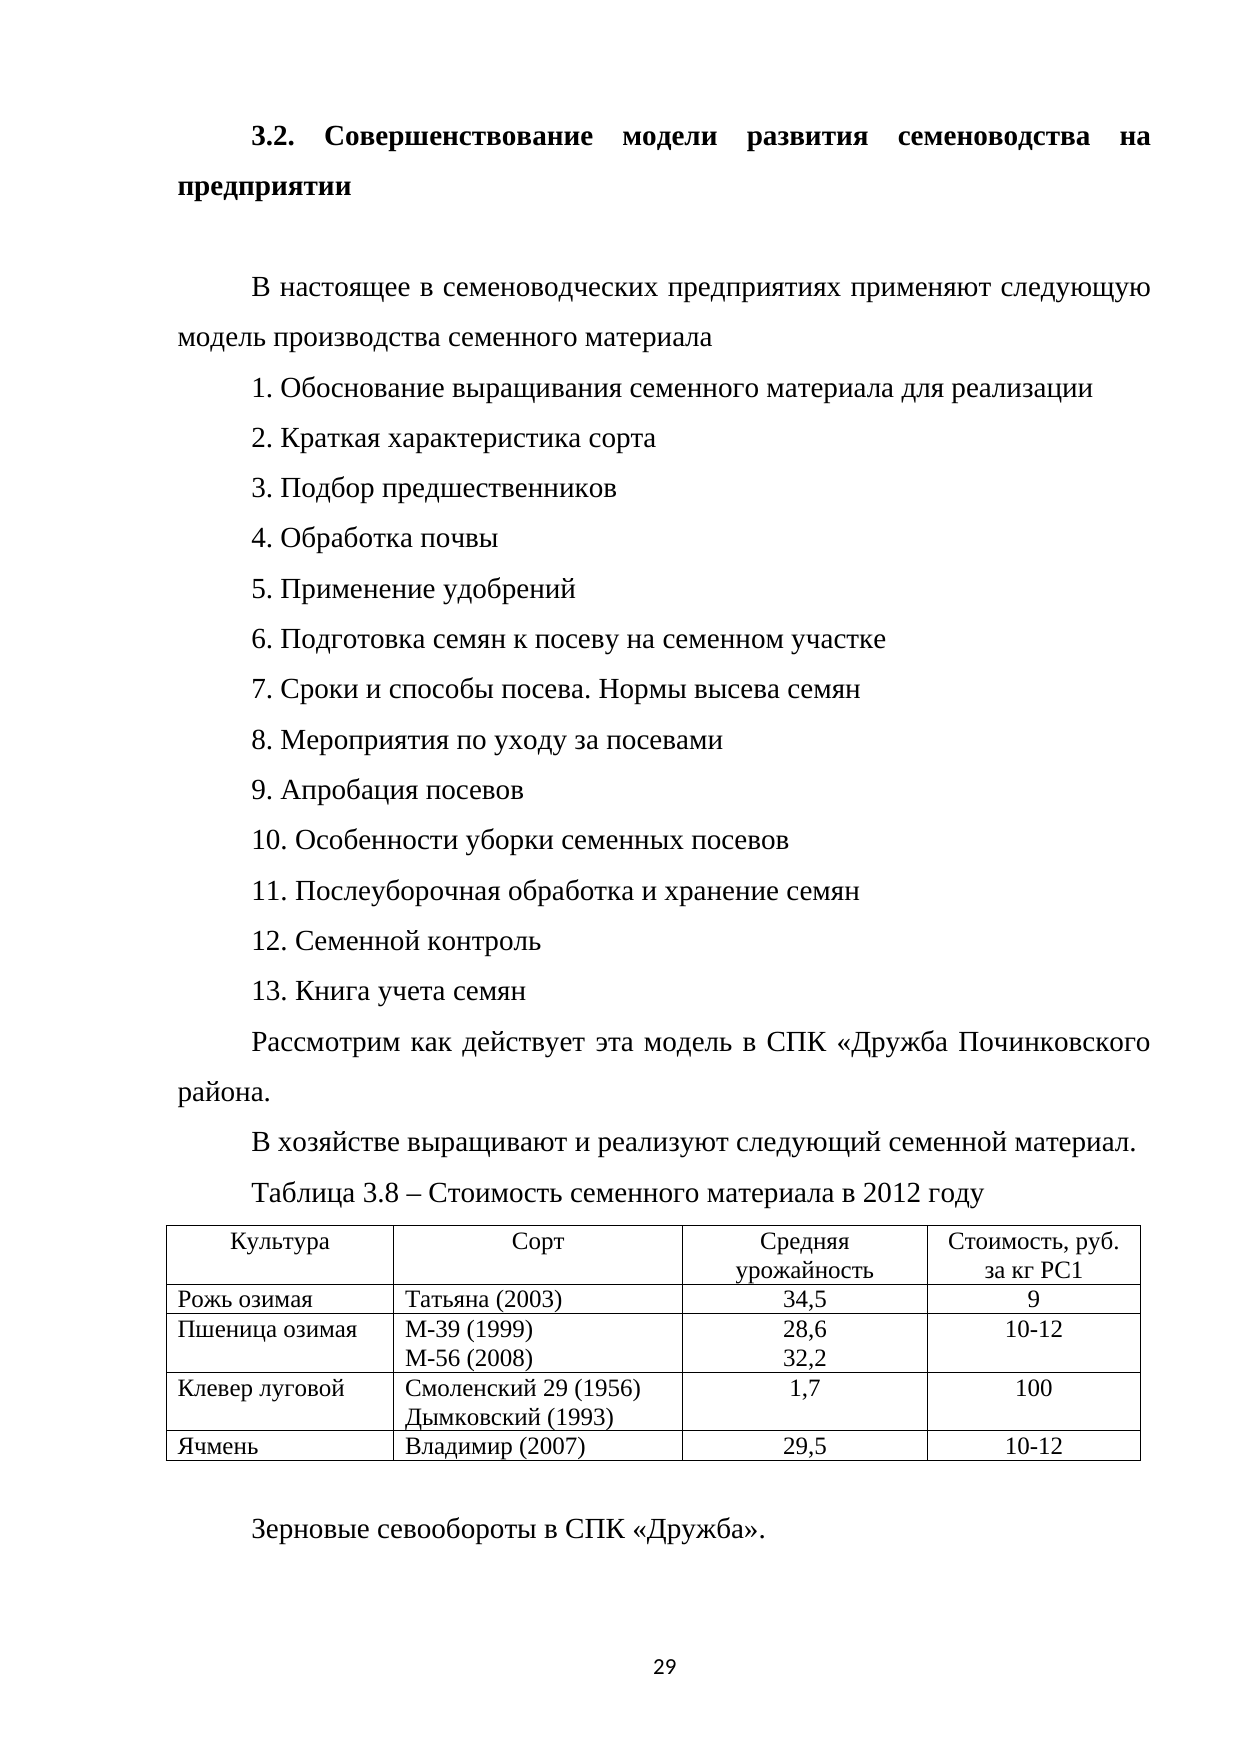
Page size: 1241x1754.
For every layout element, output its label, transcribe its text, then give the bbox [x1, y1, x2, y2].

text 10. Особенности уборки семенных посевов [177, 822, 1152, 856]
text 13. Книга учета семян [177, 973, 1152, 1007]
table_header Средняя урожайность [683, 1226, 927, 1283]
text 4. Обработка почвы [177, 521, 1152, 554]
text 1. Обоснование выращивания семенного материала для реализации [177, 370, 1152, 403]
text 2. Краткая характеристика сорта [177, 420, 1152, 453]
text Рассмотрим как действует эта модель в СПК «Дружба Починковского района. [177, 1024, 1152, 1108]
table_cell 10-12 [928, 1431, 1140, 1460]
text Таблица 3.8 – Стоимость семенного материала в 2012 году [177, 1175, 1152, 1208]
text 12. Семенной контроль [177, 923, 1152, 957]
table_header Сорт [394, 1226, 682, 1283]
text 3. Подбор предшественников [177, 470, 1152, 504]
table_cell 100 [928, 1373, 1140, 1430]
table_cell Владимир (2007) [394, 1431, 682, 1460]
table_cell 28,6 32,2 [683, 1314, 927, 1372]
text 7. Сроки и способы посева. Нормы высева семян [177, 672, 1152, 705]
table_cell 29,5 [683, 1431, 927, 1460]
table_cell 1,7 [683, 1373, 927, 1430]
table_header Стоимость, руб. за кг РС1 [928, 1226, 1140, 1283]
table_cell Татьяна (2003) [394, 1285, 682, 1313]
text В хозяйстве выращивают и реализуют следующий семенной материал. [177, 1124, 1152, 1158]
text В настоящее в семеноводческих предприятиях применяют следующую модель производства семенного материала [177, 269, 1152, 353]
table_cell 34,5 [683, 1285, 927, 1313]
table_cell Ячмень [167, 1431, 393, 1460]
text 6. Подготовка семян к посеву на семенном участке [177, 621, 1152, 655]
table_cell Смоленский 29 (1956) Дымковский (1993) [394, 1373, 682, 1430]
table_cell Рожь озимая [167, 1285, 393, 1313]
text 5. Применение удобрений [177, 571, 1152, 604]
text 9. Апробация посевов [177, 772, 1152, 806]
table_cell Клевер луговой [167, 1373, 393, 1430]
table_cell М-39 (1999) М-56 (2008) [394, 1314, 682, 1372]
text 3.2. Совершенствование модели развития семеноводства на предприятии [177, 118, 1152, 202]
text Зерновые севообороты в СПК «Дружба». [177, 1512, 1152, 1545]
table_cell 9 [928, 1285, 1140, 1313]
text 8. Мероприятия по уходу за посевами [177, 722, 1152, 755]
text 11. Послеуборочная обработка и хранение семян [177, 873, 1152, 906]
table_cell 10-12 [928, 1314, 1140, 1372]
table_cell Пшеница озимая [167, 1314, 393, 1372]
table_header Культура [167, 1226, 393, 1283]
